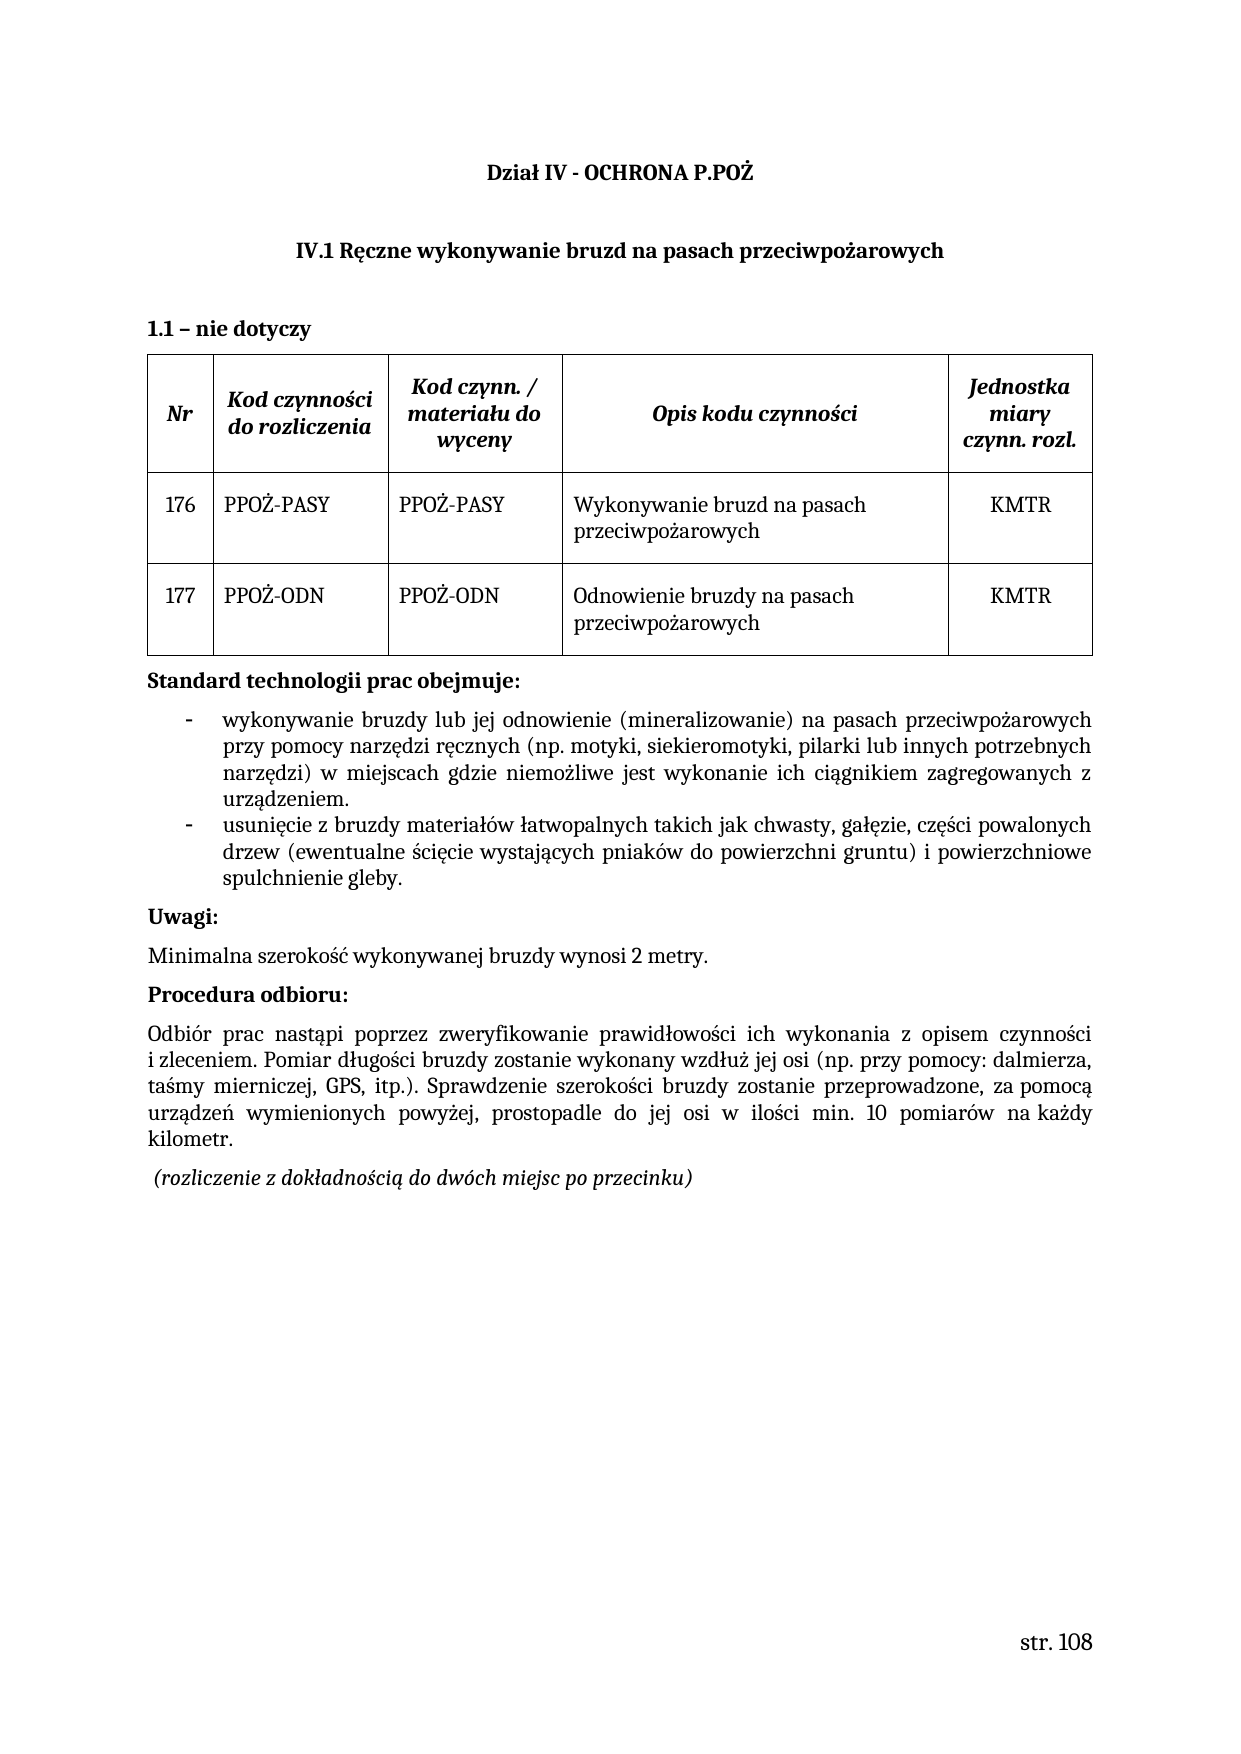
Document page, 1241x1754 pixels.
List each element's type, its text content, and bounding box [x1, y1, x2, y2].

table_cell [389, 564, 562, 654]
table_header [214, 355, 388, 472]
text Standard technologii prac obejmuje: [148, 668, 1093, 694]
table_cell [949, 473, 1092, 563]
list usunięcie z bruzdy materiałów łatwopalnych takich jak chwasty, gałęzie, części powalonych drzew (ewentualne ścięcie wystających pniaków do powierzchni gruntu) i powierzchniowe spulchnienie gleby. [185, 812, 1093, 891]
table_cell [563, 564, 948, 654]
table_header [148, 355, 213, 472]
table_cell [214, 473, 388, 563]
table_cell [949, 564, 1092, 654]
subtitle IV.1 Ręczne wykonywanie bruzd na pasach przeciwpożarowych [148, 238, 1093, 264]
text Minimalna szerokość wykonywanej bruzdy wynosi 2 metry. [148, 943, 1093, 969]
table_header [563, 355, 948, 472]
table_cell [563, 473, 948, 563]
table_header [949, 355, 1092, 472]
text Odbiór prac nastąpi poprzez zweryfikowanie prawidłowości ich wykonania z opisem czynności i zleceniem. Pomiar długości bruzdy zostanie wykonany wzdłuż jej osi (np. przy pomocy: dalmierza, taśmy mierniczej, GPS, itp.). Sprawdzenie szerokości bruzdy zostanie przeprowadzone, za pomocą urządzeń wymienionych powyżej, prostopadle do jej osi w ilości min. 10 pomiarów na każdy kilometr. [148, 1020, 1093, 1152]
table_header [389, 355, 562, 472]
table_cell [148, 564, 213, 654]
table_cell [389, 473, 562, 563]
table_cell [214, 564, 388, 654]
text 1.1 – nie dotyczy [148, 316, 1093, 342]
list wykonywanie bruzdy lub jej odnowienie (mineralizowanie) na pasach przeciwpożarowych przy pomocy narzędzi ręcznych (np. motyki, siekieromotyki, pilarki lub innych potrzebnych narzędzi) w miejscach gdzie niemożliwe jest wykonanie ich ciągnikiem zagregowanych z urządzeniem. [185, 707, 1093, 812]
subtitle Dział IV - OCHRONA P.POŻ [148, 160, 1093, 186]
text (rozliczenie z dokładnością do dwóch miejsc po przecinku) [148, 1165, 1093, 1191]
text Uwagi: [148, 904, 1093, 930]
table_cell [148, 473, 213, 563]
text Procedura odbioru: [148, 982, 1093, 1008]
